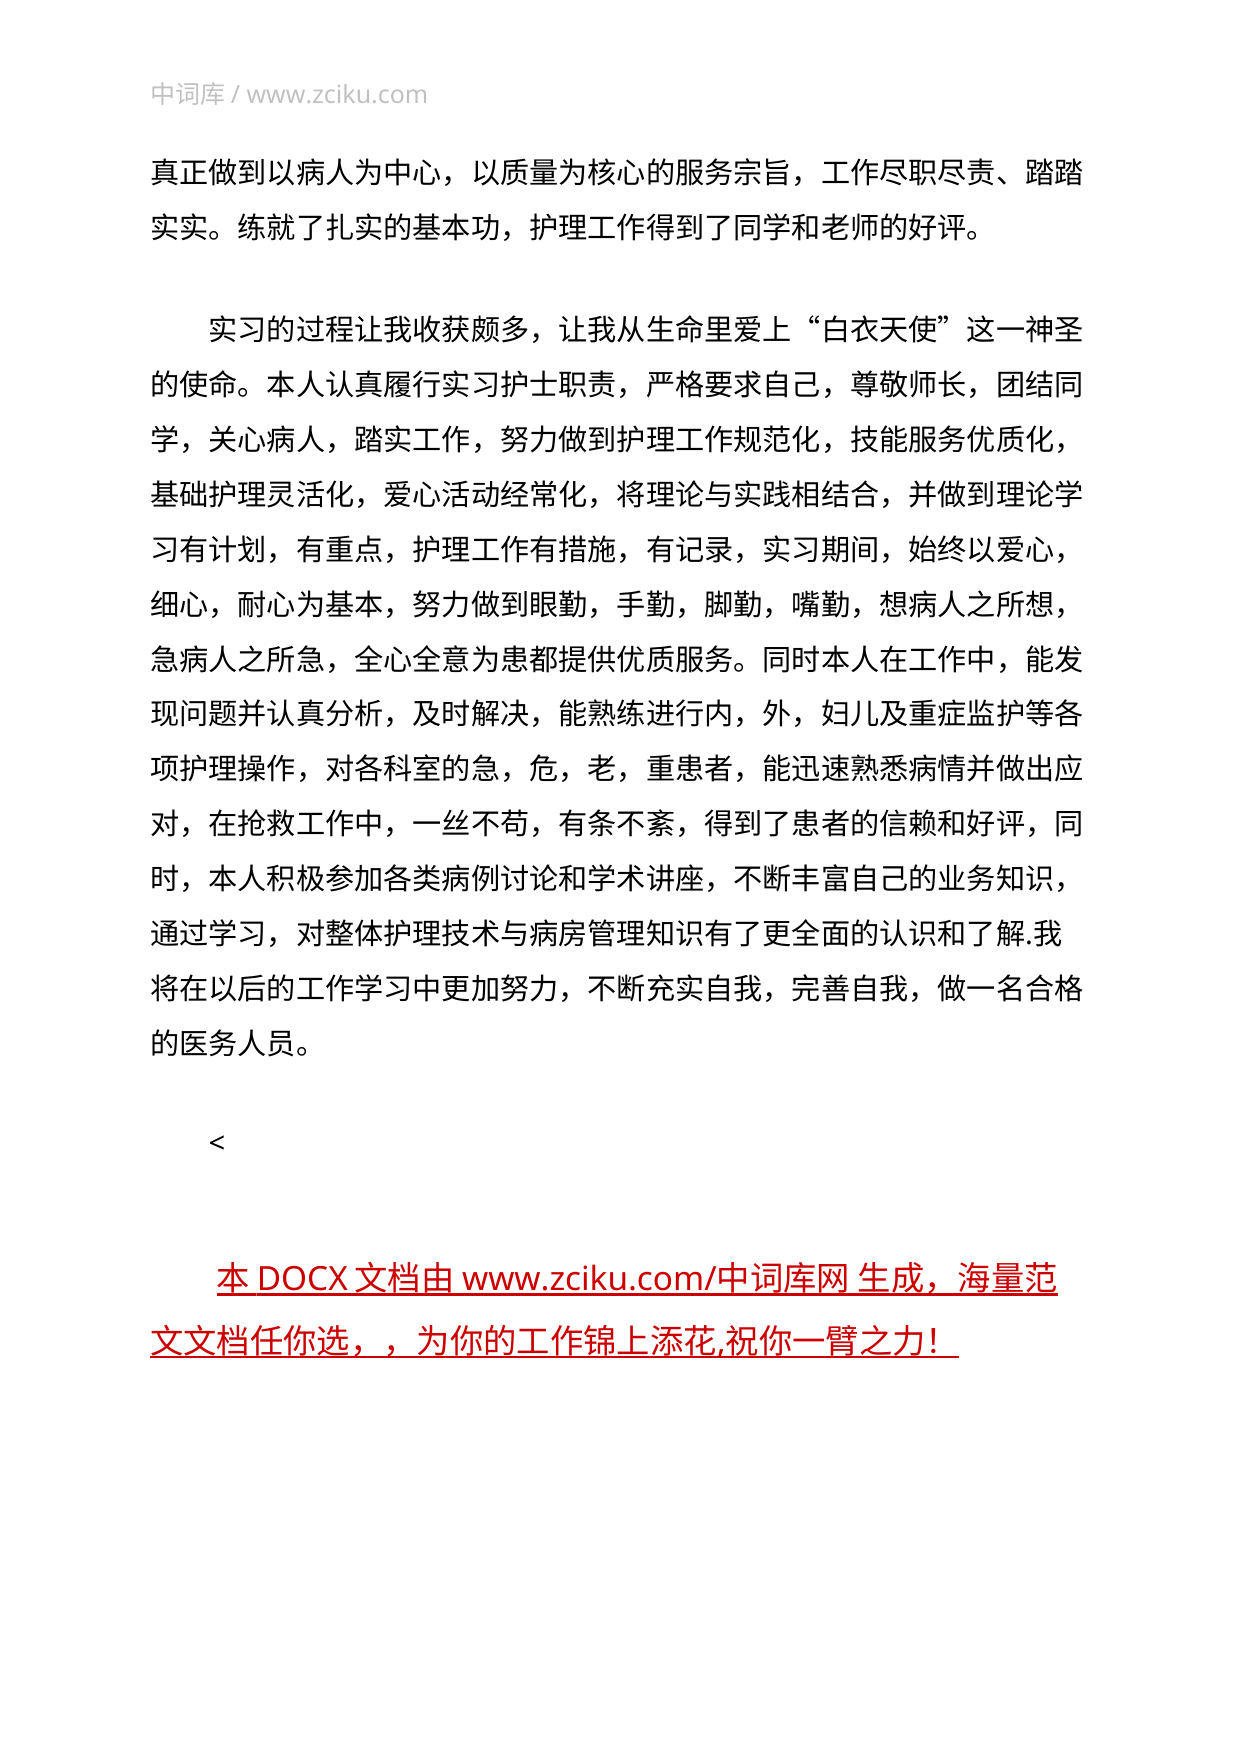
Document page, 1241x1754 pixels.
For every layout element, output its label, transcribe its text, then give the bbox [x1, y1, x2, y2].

text 实习的过程让我收获颇多，让我从生命里爱上“白衣天使”这一神圣的使命。本人认真履行实习护士职责，严格要求自己，尊敬师长，团结同学，关心病人，踏实工作，努力做到护理工作规范化，技能服务优质化，基础护理灵活化，爱心活动经常化，将理论与实践相结合，并做到理论学习有计划，有重点，护理工作有措施，有记录，实习期间，始终以爱心，细心，耐心为基本，努力做到眼勤，手勤，脚勤，嘴勤，想病人之所想，急病人之所急，全心全意为患都提供优质服务。同时本人在工作中，能发现问题并认真分析，及时解决，能熟练进行内，外，妇儿及重症监护等各项护理操作，对各科室的急，危，老，重患者，能迅速熟悉病情并做出应对，在抢救工作中，一丝不苟，有条不紊，得到了患者的信赖和好评，同时，本人积极参加各类病例讨论和学术讲座，不断丰富自己的业务知识，通过学习，对整体护理技术与病房管理知识有了更全面的认识和了解.我将在以后的工作学习中更加努力，不断充实自我，完善自我，做一名合格的医务人员。 [150, 307, 1090, 1063]
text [150, 150, 1090, 247]
text 本DOCX文档由 www.zciku.com/中词库网 生成，海量范文文档任你选，，为你的工作锦上添花,祝你一臂之力！ [150, 1252, 1090, 1363]
text < [150, 1122, 1090, 1162]
